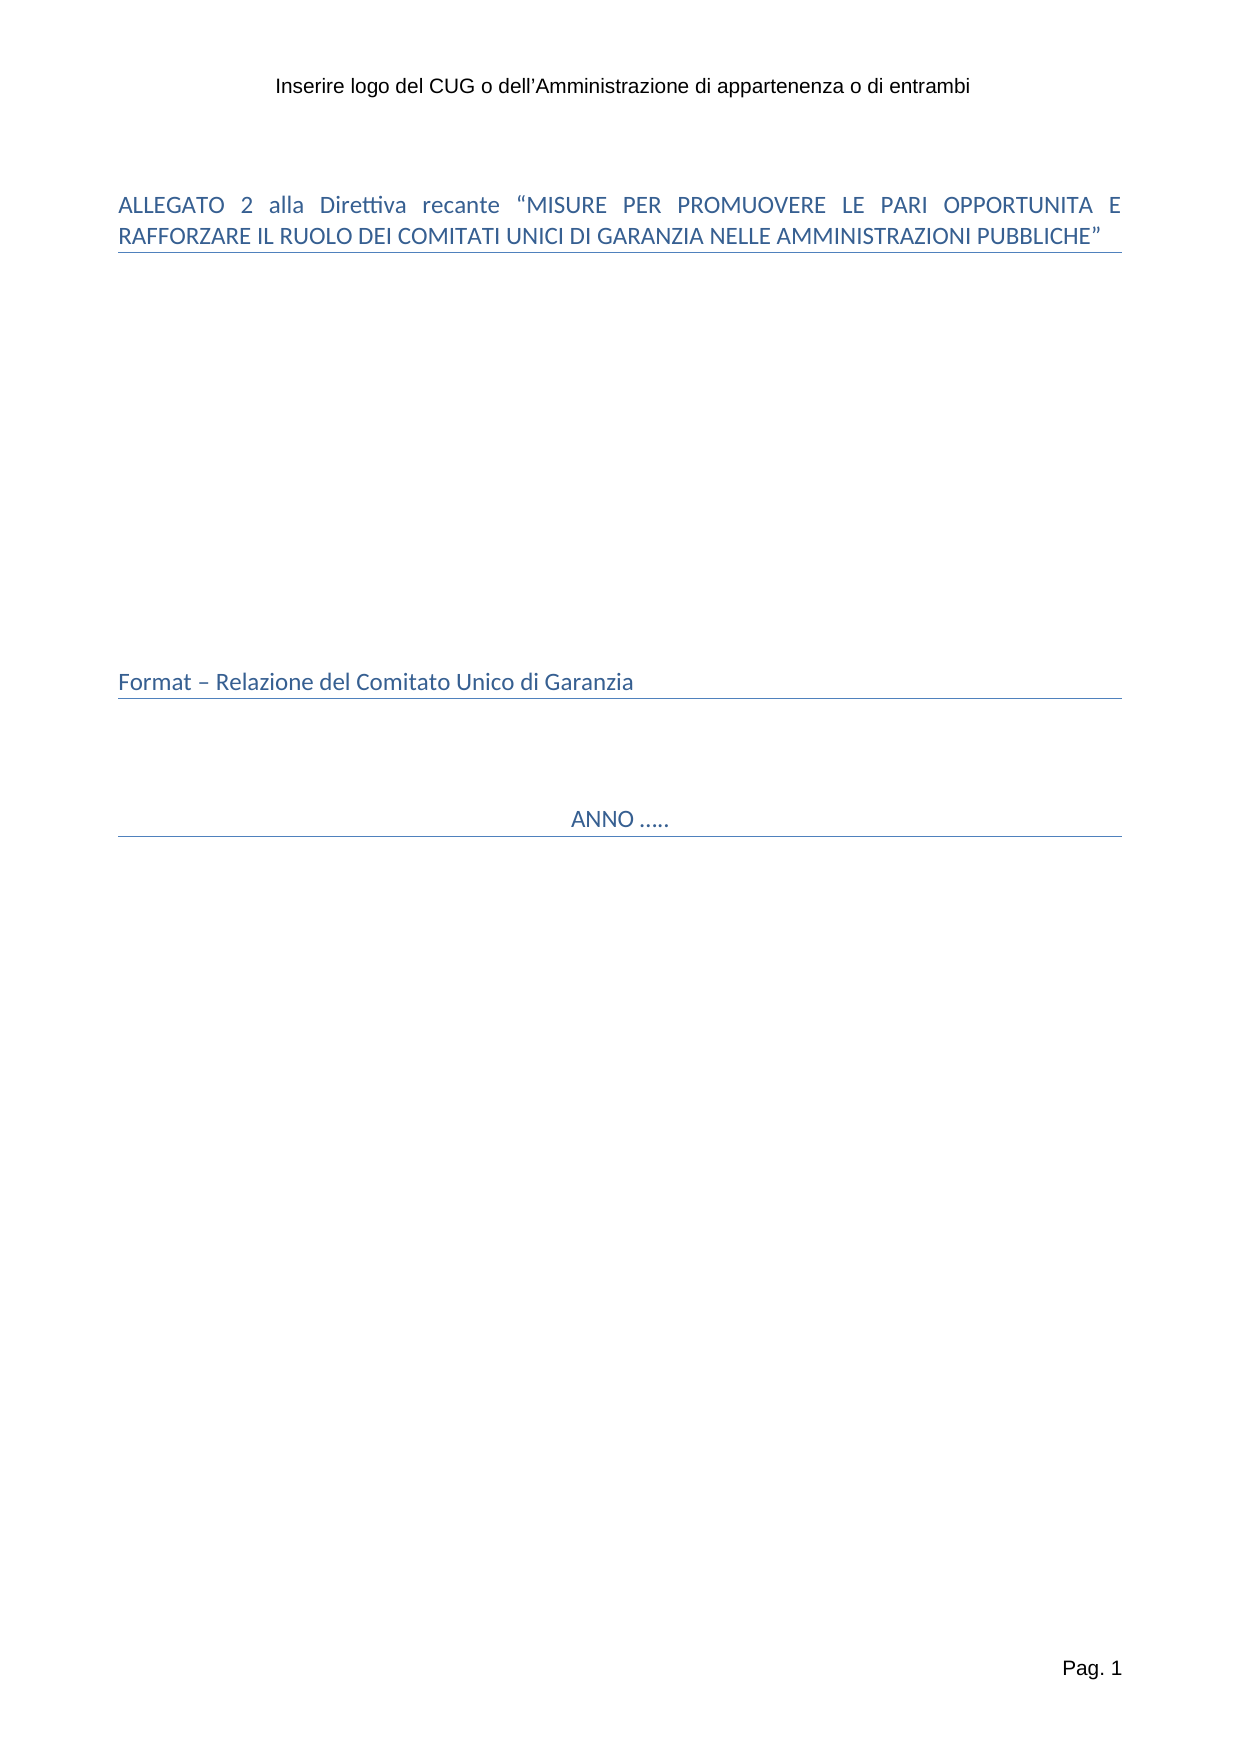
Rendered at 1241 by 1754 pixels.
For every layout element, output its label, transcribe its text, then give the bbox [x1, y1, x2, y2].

text Format – Relazione del Comitato Unico di Garanzia [118, 666, 1122, 698]
text ANNO ….. [118, 803, 1122, 836]
text ALLEGATO 2 alla Direttiva recante “MISURE PER PROMUOVERE LE PARI OPPORTUNITA E RAFFORZARE IL RUOLO DEI COMITATI UNICI DI GARANZIA NELLE AMMINISTRAZIONI PUBBLICHE” [118, 189, 1122, 252]
